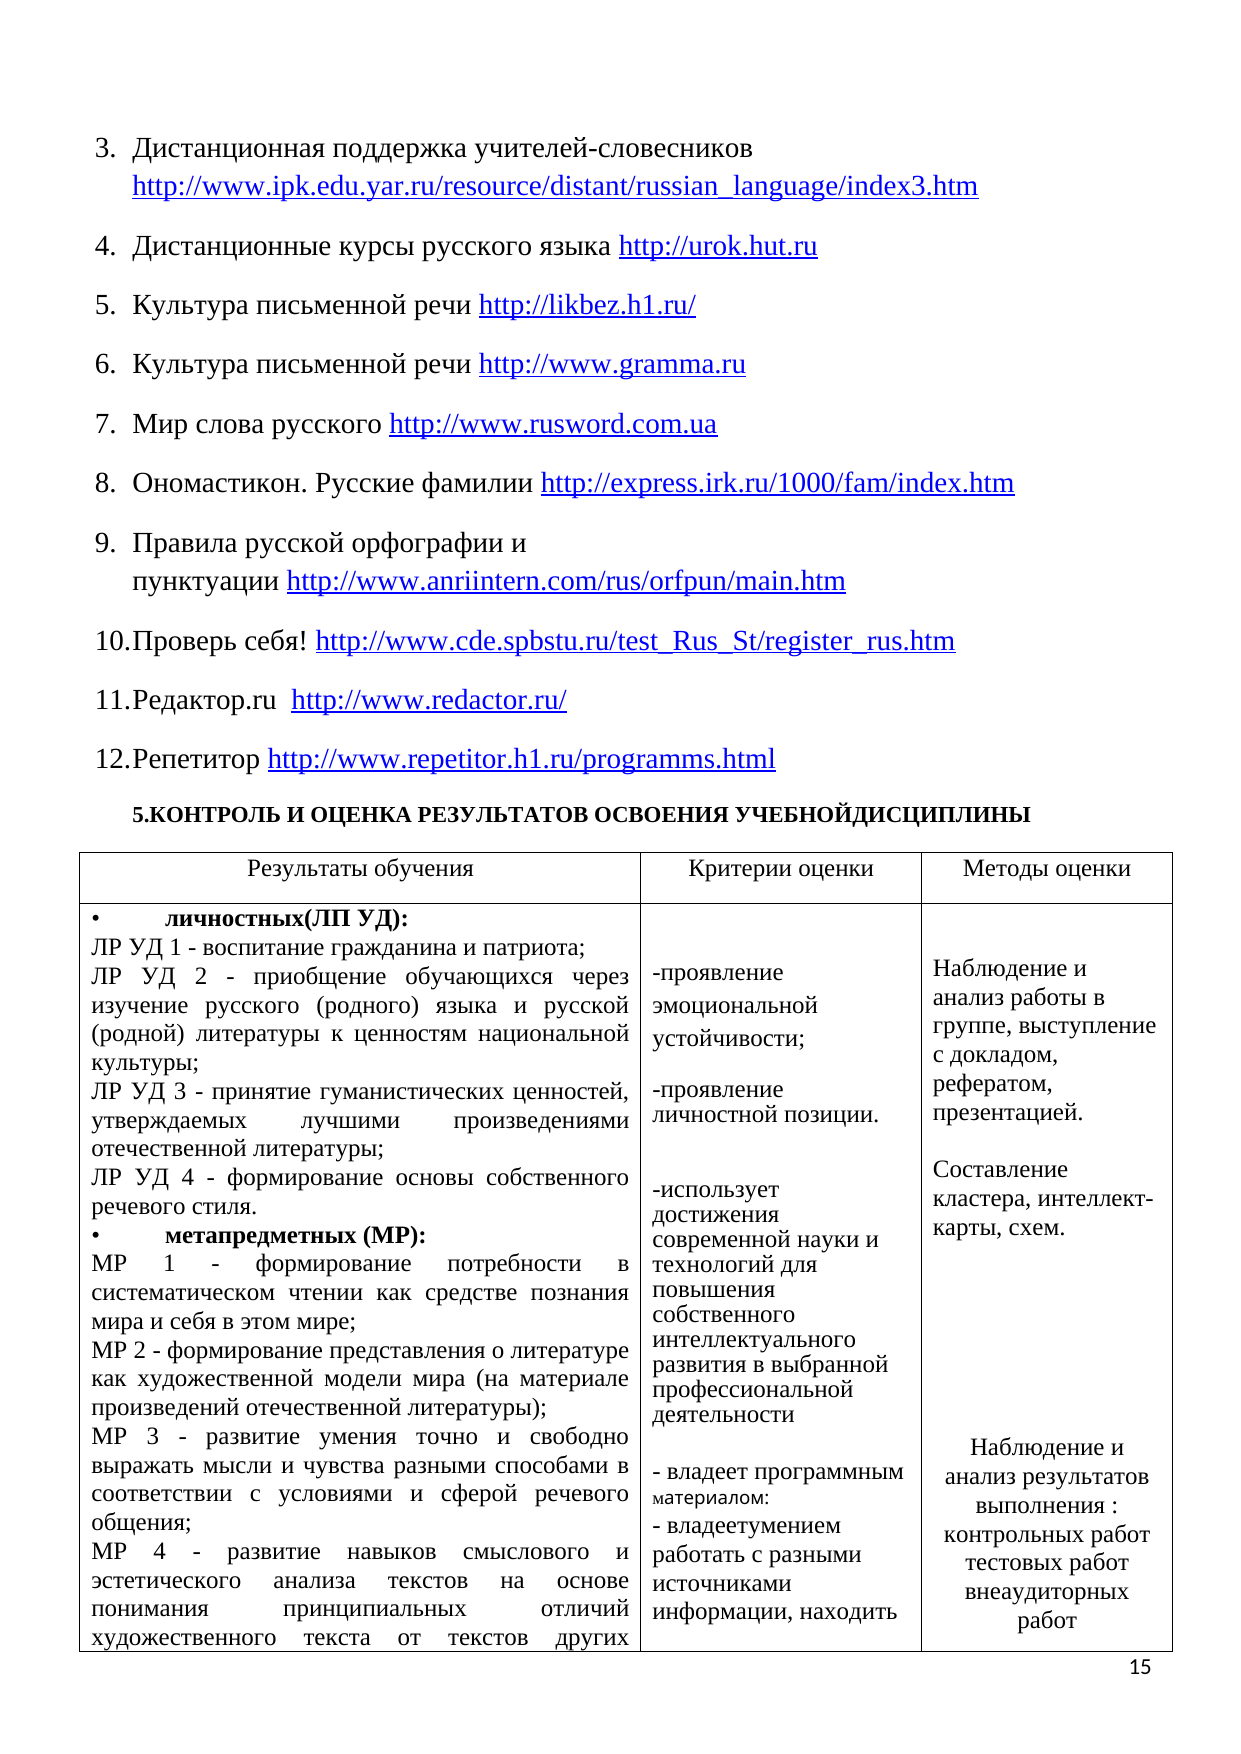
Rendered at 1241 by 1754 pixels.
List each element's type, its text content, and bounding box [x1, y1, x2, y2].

table_header Критерии оценки [641, 853, 921, 902]
list Ономастикон. Русские фамилии http://express.irk.ru/1000/fam/index.htm [94, 465, 1152, 499]
text 5.Контроль и оценка результатов освоения УЧЕБНОйдисциплины [132, 801, 1152, 827]
list Дистанционные курсы русского языка http://urok.hut.ru [94, 228, 1152, 261]
list Культура письменной речи http://likbez.h1.ru/ [94, 287, 1152, 321]
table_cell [80, 904, 640, 1651]
list Дистанционная поддержка учителей-словесников http://www.ipk.edu.yar.ru/resource/distant/russian_language/index3.htm [94, 130, 1152, 202]
table_header Результаты обучения [80, 853, 640, 902]
list Редактор.ru http://www.redactor.ru/ [94, 682, 1152, 716]
list Репетитор http://www.repetitor.h1.ru/programms.html [94, 741, 1152, 775]
list Проверь себя! http://www.cde.spbstu.ru/test_Rus_St/register_rus.htm [94, 623, 1152, 656]
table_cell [922, 904, 1172, 1651]
list Правила русской орфографии и пунктуации http://www.anriintern.com/rus/orfpun/main.htm [94, 525, 1152, 597]
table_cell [641, 904, 921, 1651]
table_header Методы оценки [922, 853, 1172, 902]
list Культура письменной речи http://www.gramma.ru [94, 347, 1152, 380]
list Мир слова русского http://www.rusword.com.ua [94, 406, 1152, 439]
